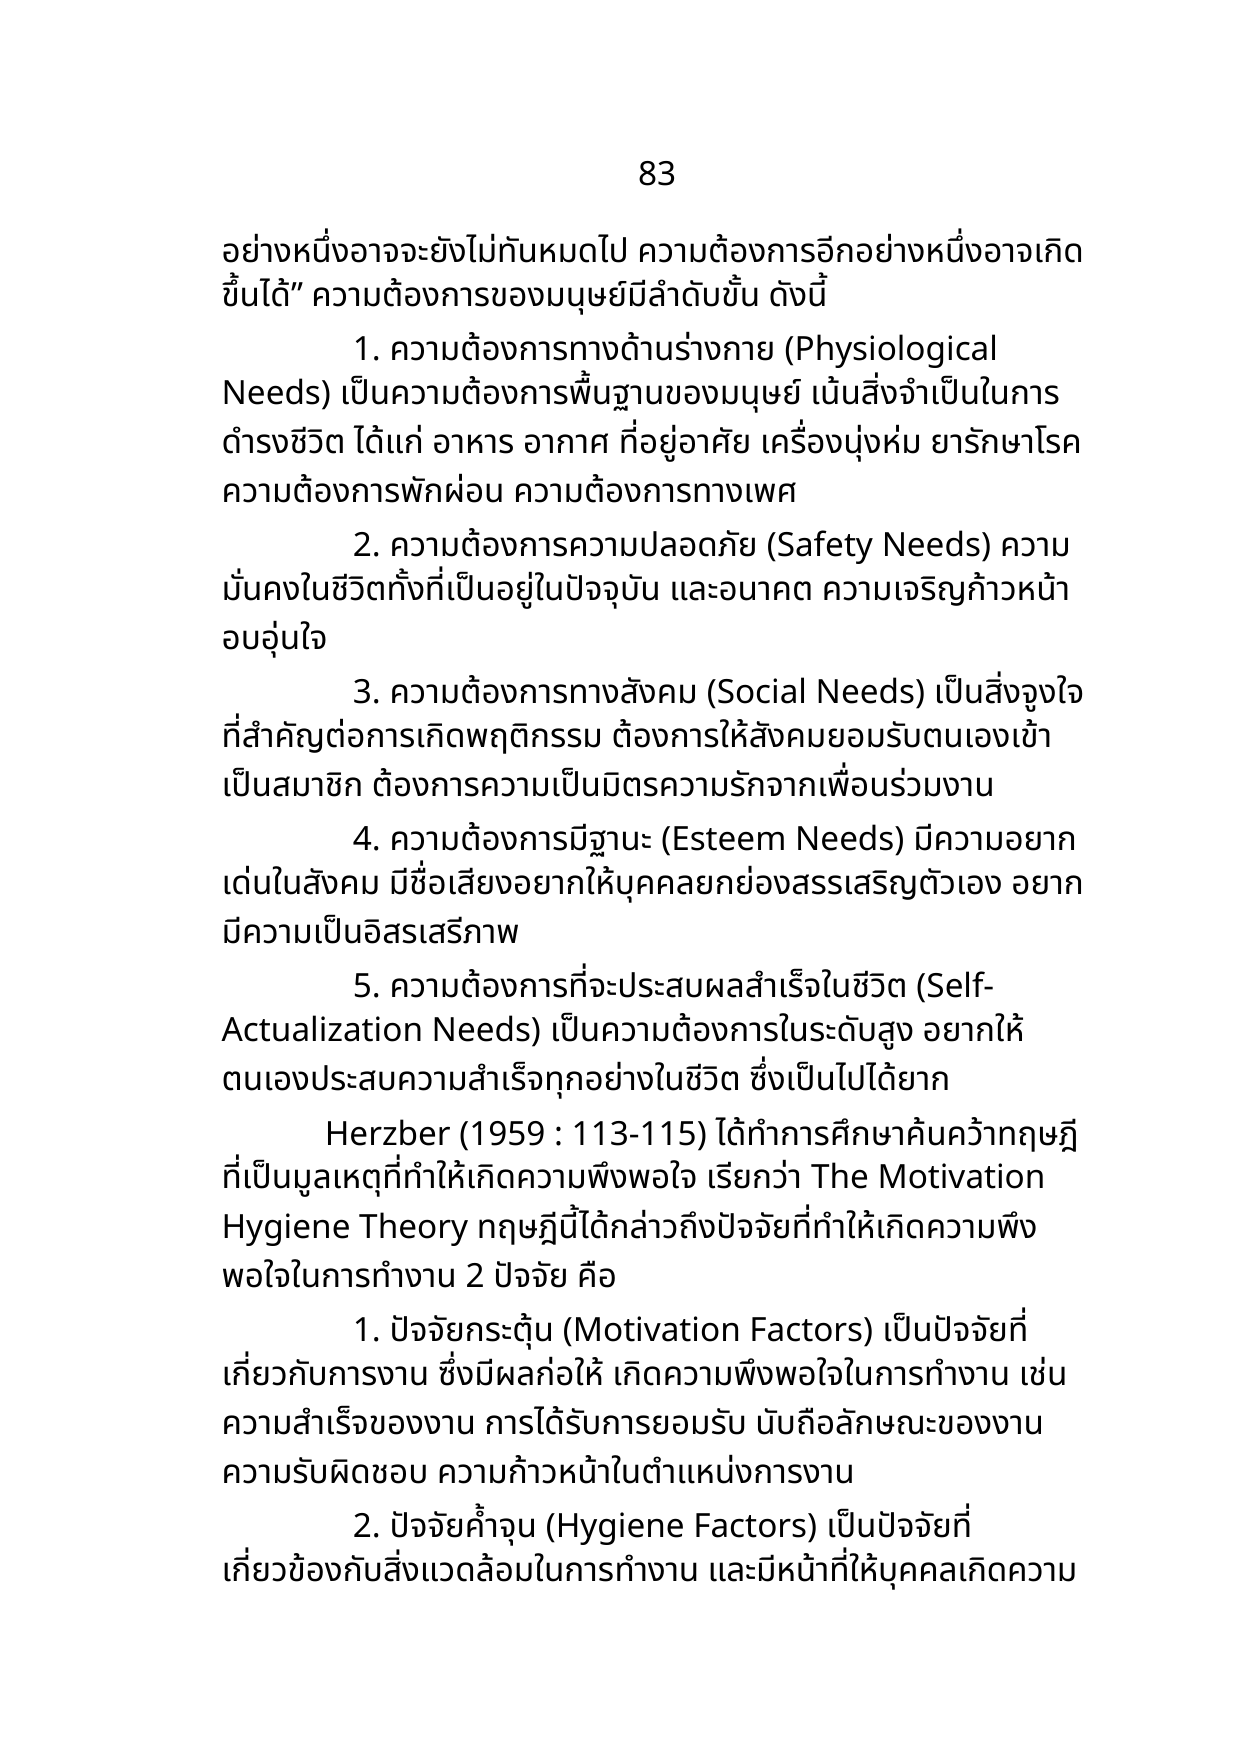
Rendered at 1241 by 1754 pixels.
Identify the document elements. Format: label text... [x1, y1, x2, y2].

text Herzber (1959 : 113-115) ได้ทำการศึกษาค้นคว้าทฤษฎีที่เป็นมูลเหตุที่ทำให้เกิดความพึงพอใจ เรียกว่า The Motivation Hygiene Theory ทฤษฎีนี้ได้กล่าวถึงปัจจัยที่ทำให้เกิดความพึงพอใจในการทำงาน 2 ปัจจัย คือ [221, 1106, 1092, 1302]
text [221, 223, 1092, 321]
text 1. ปัจจัยกระตุ้น (Motivation Factors) เป็นปัจจัยที่เกี่ยวกับการงาน ซึ่งมีผลก่อให้ เกิดความพึงพอใจในการทำงาน เช่น ความสำเร็จของงาน การได้รับการยอมรับ นับถือลักษณะของงาน ความรับผิดชอบ ความก้าวหน้าในตำแหน่งการงาน [221, 1302, 1092, 1498]
text 3. ความต้องการทางสังคม (Social Needs) เป็นสิ่งจูงใจที่สำคัญต่อการเกิดพฤติกรรม ต้องการให้สังคมยอมรับตนเองเข้าเป็นสมาชิก ต้องการความเป็นมิตรความรักจากเพื่อนร่วมงาน [221, 664, 1092, 811]
text 1. ความต้องการทางด้านร่างกาย (Physiological Needs) เป็นความต้องการพื้นฐานของมนุษย์ เน้นสิ่งจำเป็นในการดำรงชีวิต ได้แก่ อาหาร อากาศ ที่อยู่อาศัย เครื่องนุ่งห่ม ยารักษาโรค ความต้องการพักผ่อน ความต้องการทางเพศ [221, 321, 1092, 517]
text 4. ความต้องการมีฐานะ (Esteem Needs) มีความอยากเด่นในสังคม มีชื่อเสียงอยากให้บุคคลยกย่องสรรเสริญตัวเอง อยากมีความเป็นอิสรเสรีภาพ [221, 811, 1092, 958]
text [221, 1498, 1092, 1596]
text 5. ความต้องการที่จะประสบผลสำเร็จในชีวิต (Self-Actualization Needs) เป็นความต้องการในระดับสูง อยากให้ตนเองประสบความสำเร็จทุกอย่างในชีวิต ซึ่งเป็นไปได้ยาก [221, 958, 1092, 1106]
text 2. ความต้องการความปลอดภัย (Safety Needs) ความมั่นคงในชีวิตทั้งที่เป็นอยู่ในปัจจุบัน และอนาคต ความเจริญก้าวหน้า อบอุ่นใจ [221, 517, 1092, 664]
